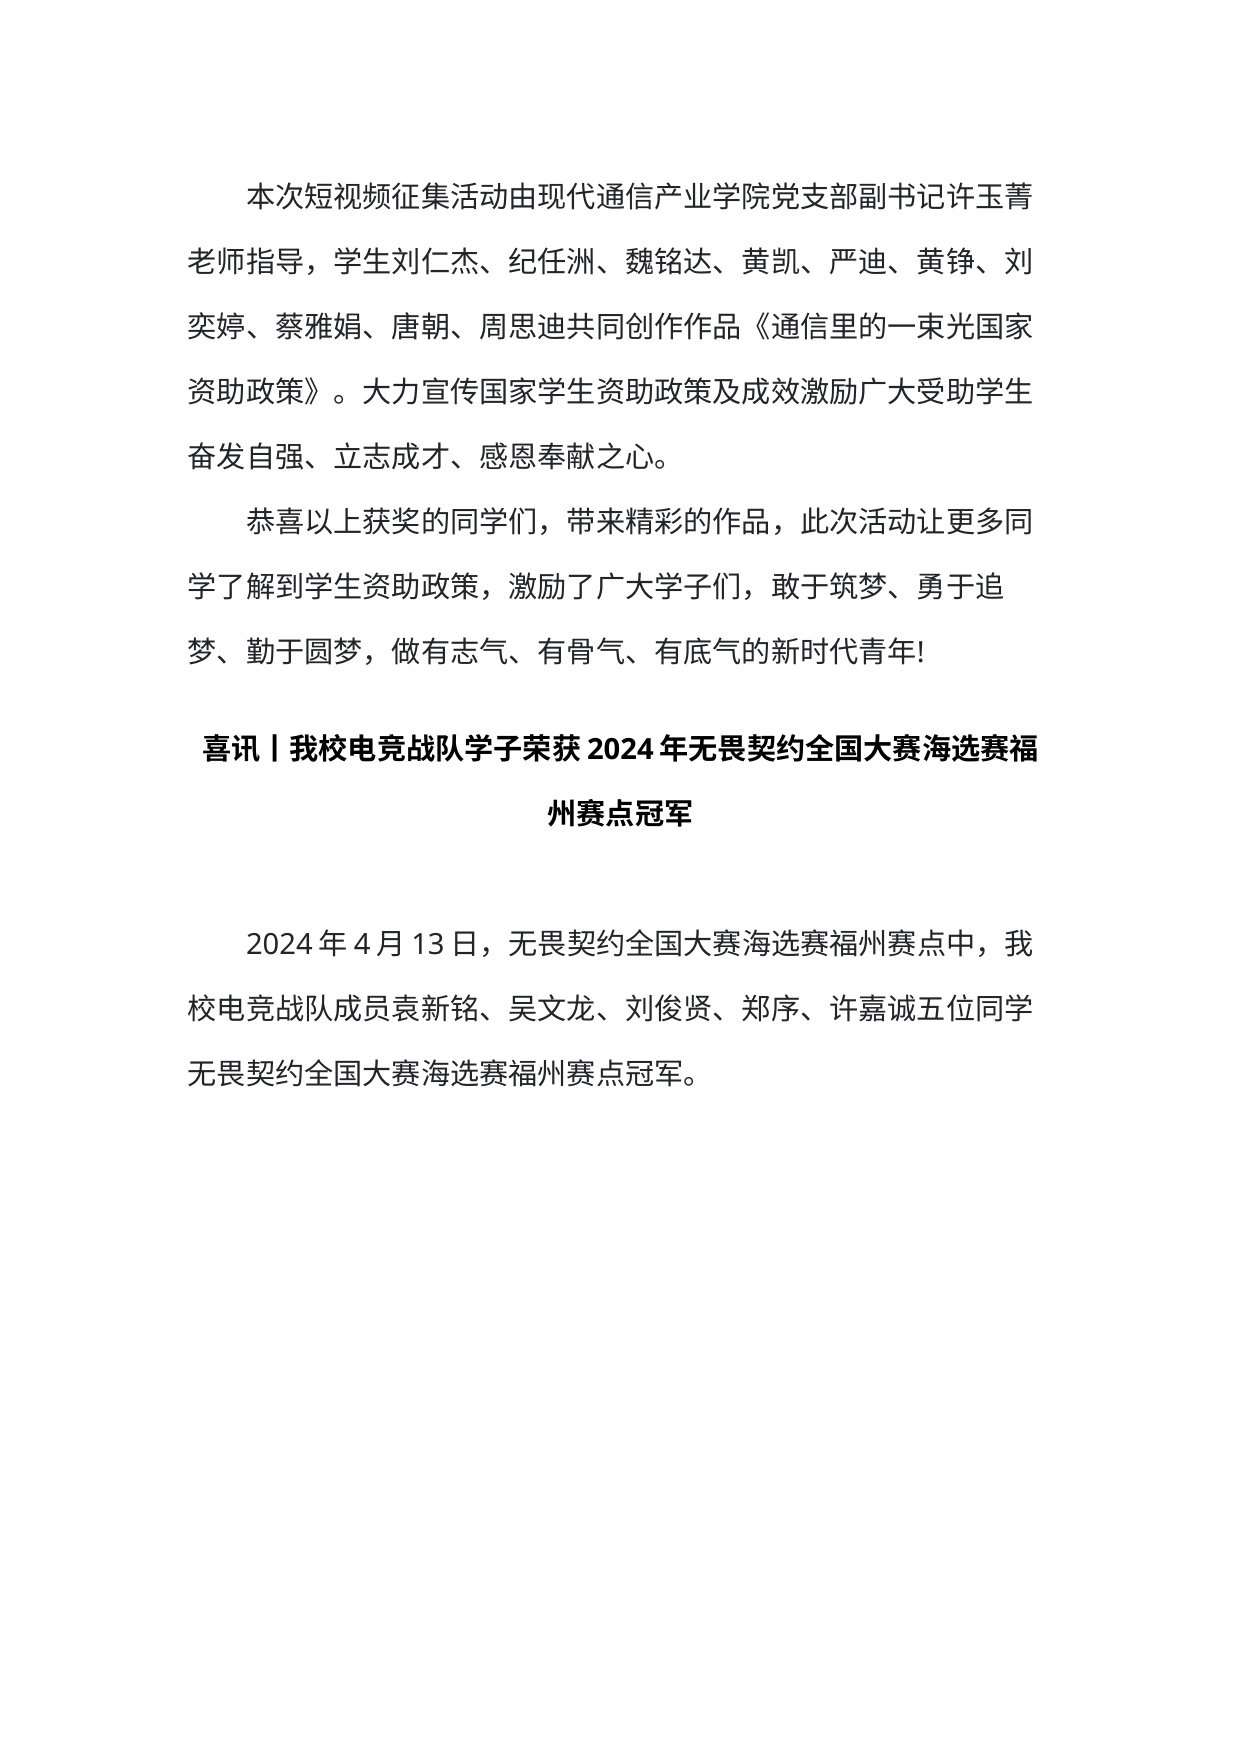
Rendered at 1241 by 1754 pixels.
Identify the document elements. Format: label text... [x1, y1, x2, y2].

text 喜讯丨我校电竞战队学子荣获2024年无畏契约全国大赛海选赛福州赛点冠军 [187, 714, 1053, 844]
text 恭喜以上获奖的同学们，带来精彩的作品，此次活动让更多同学了解到学生资助政策，激励了广大学子们，敢于筑梦、勇于追梦、勤于圆梦，做有志气、有骨气、有底气的新时代青年! [187, 487, 1053, 682]
text 2024年4月13日，无畏契约全国大赛海选赛福州赛点中，我校电竞战队成员袁新铭、吴文龙、刘俊贤、郑序、许嘉诚五位同学无畏契约全国大赛海选赛福州赛点冠军。 [187, 909, 1053, 1104]
text 本次短视频征集活动由现代通信产业学院党支部副书记许玉菁老师指导，学生刘仁杰、纪任洲、魏铭达、黄凯、严迪、黄铮、刘奕婷、蔡雅娟、唐朝、周思迪共同创作作品《通信里的一束光国家资助政策》。大力宣传国家学生资助政策及成效激励广大受助学生奋发自强、立志成才、感恩奉献之心。 [187, 162, 1053, 487]
